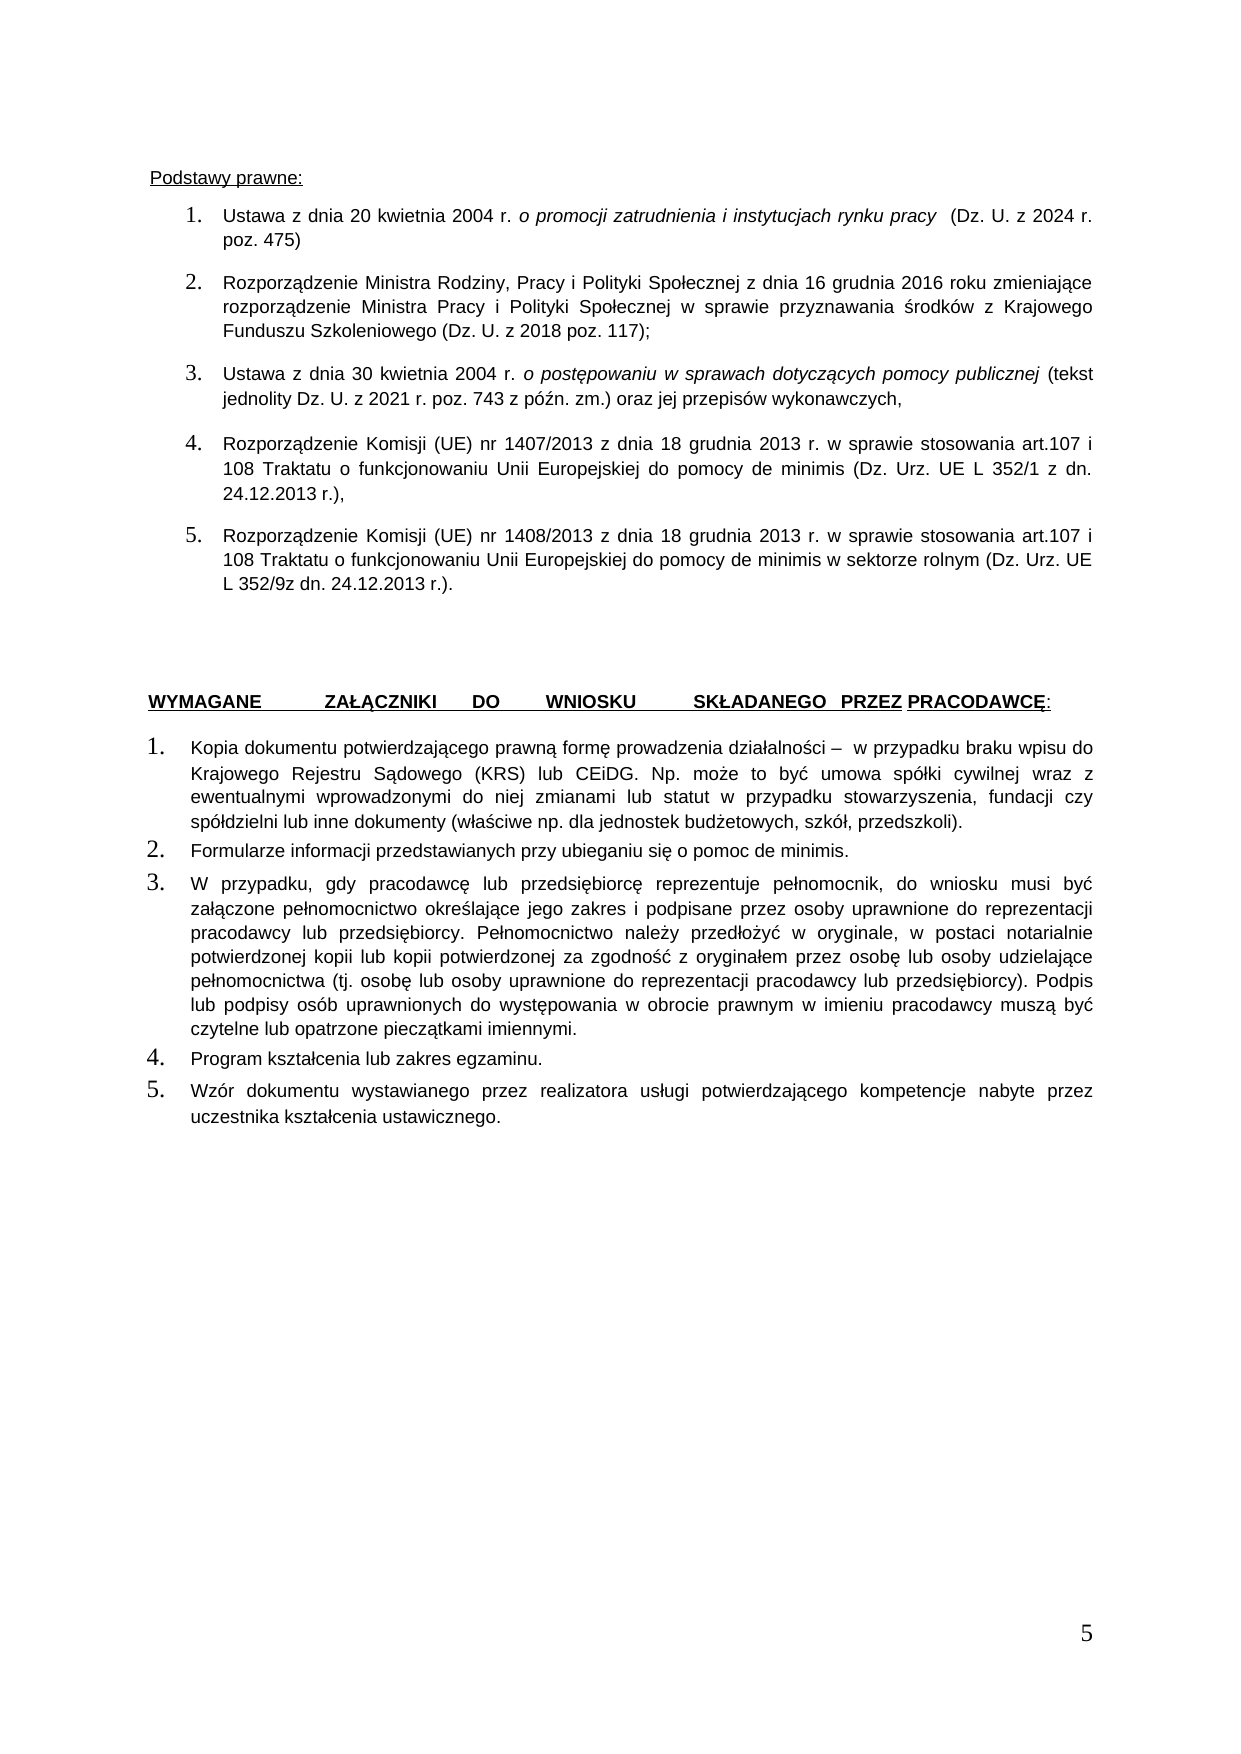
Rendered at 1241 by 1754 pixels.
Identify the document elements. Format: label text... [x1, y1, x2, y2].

list W przypadku, gdy pracodawcę lub przedsiębiorcę reprezentuje pełnomocnik, do wniosku musi być załączone pełnomocnictwo określające jego zakres i podpisane przez osoby uprawnione do reprezentacji pracodawcy lub przedsiębiorcy. Pełnomocnictwo należy przedłożyć w oryginale, w postaci notarialnie potwierdzonej kopii lub kopii potwierdzonej za zgodność z oryginałem przez osobę lub osoby udzielające pełnomocnictwa (tj. osobę lub osoby uprawnione do reprezentacji pracodawcy lub przedsiębiorcy). Podpis lub podpisy osób uprawnionych do występowania w obrocie prawnym w imieniu pracodawcy muszą być czytelne lub opatrzone pieczątkami imiennymi. [146, 867, 1093, 1040]
list Ustawa z dnia 30 kwietnia 2004 r. o postępowaniu w sprawach dotyczących pomocy publicznej (tekst jednolity Dz. U. z 2021 r. poz. 743 z późn. zm.) oraz jej przepisów wykonawczych, [185, 359, 1093, 409]
list Ustawa z dnia 20 kwietnia 2004 r. o promocji zatrudnienia i instytucjach rynku pracy (Dz. U. z 2024 r. poz. 475) [185, 201, 1093, 250]
list Kopia dokumentu potwierdzającego prawną formę prowadzenia działalności – w przypadku braku wpisu do Krajowego Rejestru Sądowego (KRS) lub CEiDG. Np. może to być umowa spółki cywilnej wraz z ewentualnymi wprowadzonymi do niej zmianami lub statut w przypadku stowarzyszenia, fundacji czy spółdzielni lub inne dokumenty (właściwe np. dla jednostek budżetowych, szkół, przedszkoli). [146, 731, 1093, 832]
text Podstawy prawne: [149, 166, 1100, 188]
list Wzór dokumentu wystawianego przez realizatora usługi potwierdzającego kompetencje nabyte przez uczestnika kształcenia ustawicznego. [146, 1074, 1093, 1127]
list Rozporządzenie Komisji (UE) nr 1407/2013 z dnia 18 grudnia 2013 r. w sprawie stosowania art.107 i 108 Traktatu o funkcjonowaniu Unii Europejskiej do pomocy de minimis (Dz. Urz. UE L 352/1 z dn. 24.12.2013 r.), [185, 429, 1093, 504]
list Formularze informacji przedstawianych przy ubieganiu się o pomoc de minimis. [146, 834, 1093, 863]
list Rozporządzenie Ministra Rodziny, Pracy i Polityki Społecznej z dnia 16 grudnia 2016 roku zmieniające rozporządzenie Ministra Pracy i Polityki Społecznej w sprawie przyznawania środków z Krajowego Funduszu Szkoleniowego (Dz. U. z 2018 poz. 117); [185, 268, 1093, 341]
text WYMAGANE ZAŁĄCZNIKI DO WNIOSKU SKŁADANEGO PRZEZ PRACODAWCĘ: [148, 691, 1100, 712]
list Rozporządzenie Komisji (UE) nr 1408/2013 z dnia 18 grudnia 2013 r. w sprawie stosowania art.107 i 108 Traktatu o funkcjonowaniu Unii Europejskiej do pomocy de minimis w sektorze rolnym (Dz. Urz. UE L 352/9z dn. 24.12.2013 r.). [185, 521, 1093, 594]
list Program kształcenia lub zakres egzaminu. [146, 1042, 1093, 1071]
